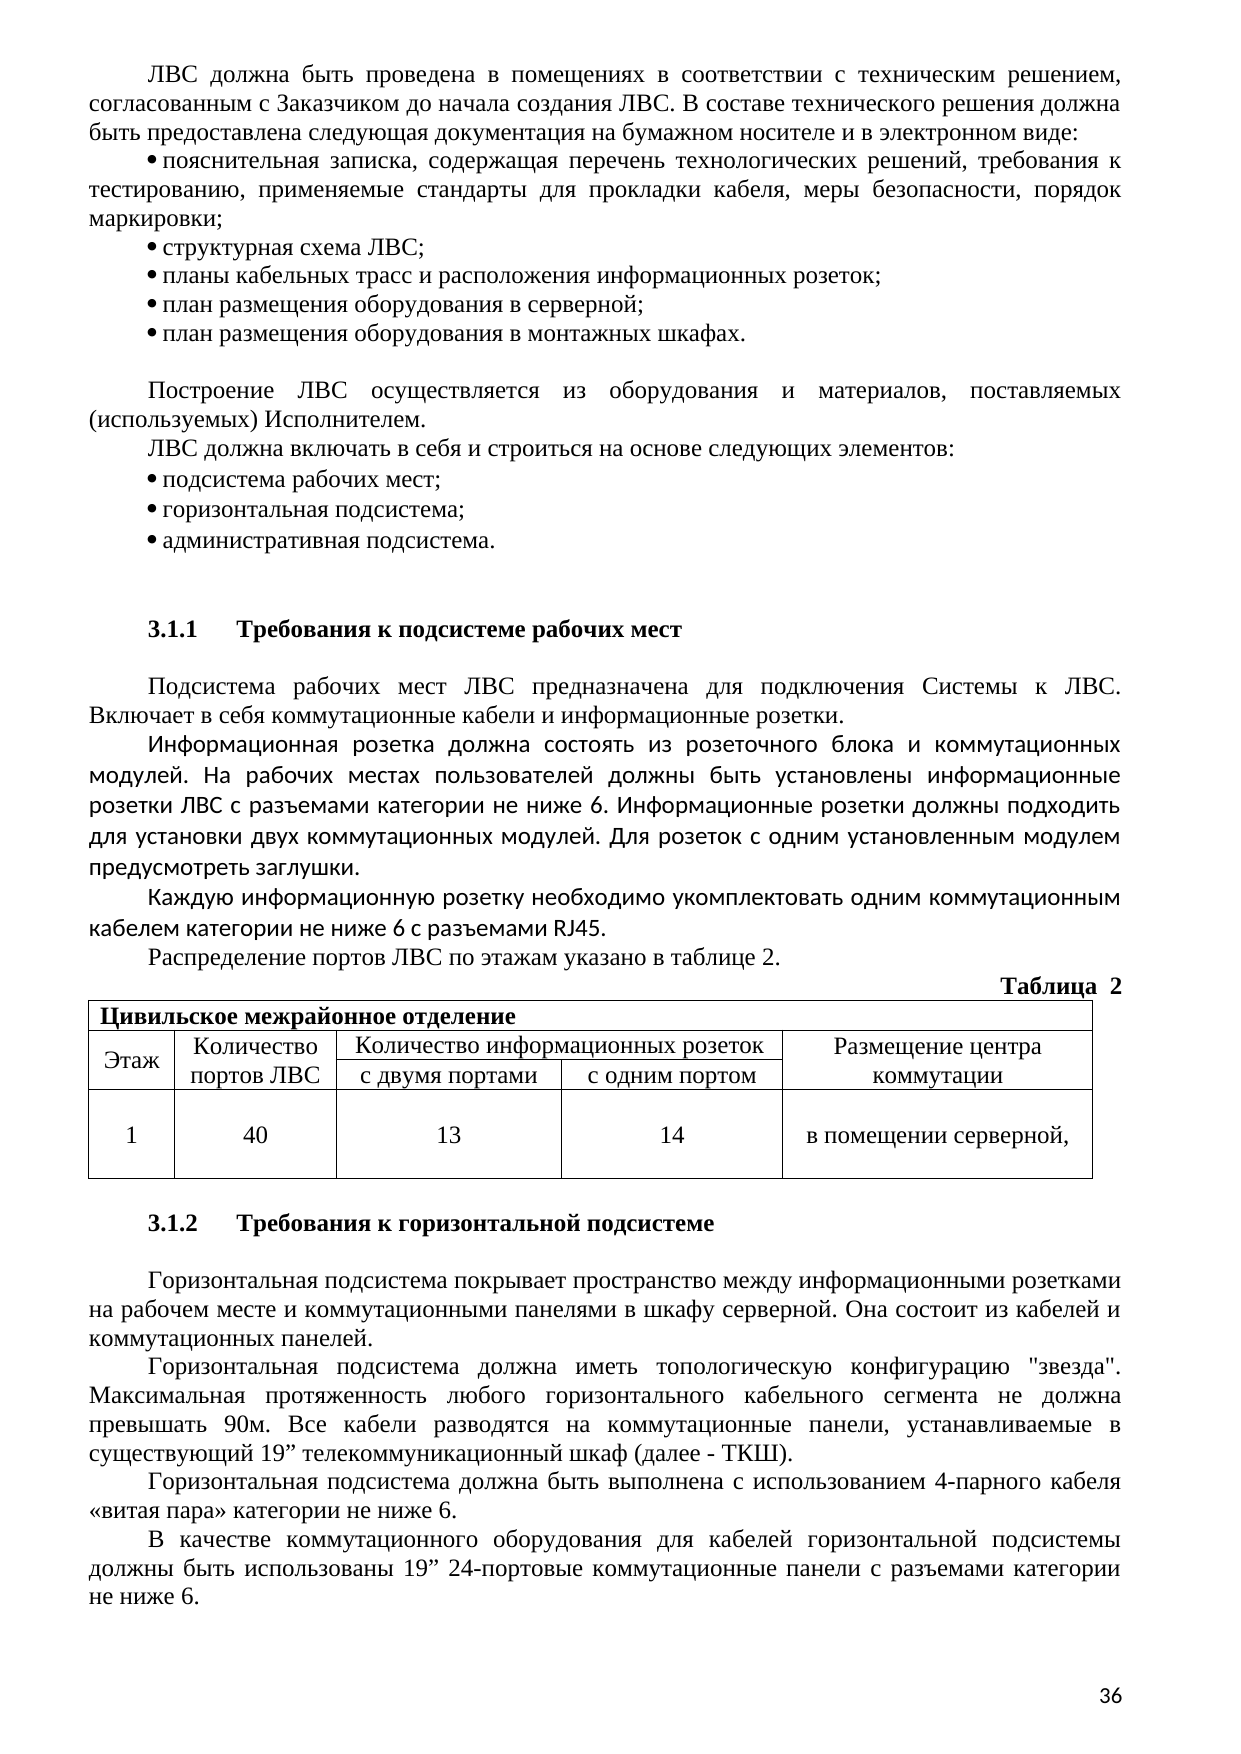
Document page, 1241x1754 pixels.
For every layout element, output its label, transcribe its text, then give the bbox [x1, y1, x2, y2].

list Требования к горизонтальной подсистеме [89, 1208, 1122, 1236]
table_cell с одним портом [562, 1060, 782, 1089]
list план размещения оборудования в монтажных шкафах. [89, 318, 1122, 347]
table_cell 40 [175, 1090, 336, 1178]
list подсистема рабочих мест; [89, 464, 1122, 492]
list административная подсистема. [89, 525, 1122, 554]
list план размещения оборудования в серверной; [89, 289, 1122, 318]
text Подсистема рабочих мест ЛВС предназначена для подключения Системы к ЛВС. Включает в себя коммутационные кабели и информационные розетки. [89, 671, 1122, 729]
list горизонтальная подсистема; [89, 494, 1122, 523]
list планы кабельных трасс и расположения информационных розеток; [89, 260, 1122, 289]
table_cell 13 [337, 1090, 561, 1178]
table_cell Количество портов ЛВС [175, 1031, 336, 1089]
text Горизонтальная подсистема должна быть выполнена с использованием 4-парного кабеля «витая пара» категории не ниже 6. [89, 1466, 1122, 1524]
table_cell Размещение центра коммутации [783, 1031, 1092, 1089]
list Требования к подсистеме рабочих мест [89, 614, 1122, 642]
text Построение ЛВС осуществляется из оборудования и материалов, поставляемых (используемых) Исполнителем. [89, 375, 1122, 433]
text ЛВС должна быть проведена в помещениях в соответствии с техническим решением, согласованным с Заказчиком до начала создания ЛВС. В составе технического решения должна быть предоставлена следующая документация на бумажном носителе и в электронном виде: [89, 59, 1122, 145]
table_header Цивильское межрайонное отделение [89, 1001, 1092, 1029]
table_cell в помещении серверной, [783, 1090, 1092, 1178]
text Таблица 2 [89, 971, 1122, 1000]
table_cell 14 [562, 1090, 782, 1178]
text Каждую информационную розетку необходимо укомплектовать одним коммутационным кабелем категории не ниже 6 с разъемами RJ45. [89, 881, 1122, 942]
table_cell с двумя портами [337, 1060, 561, 1089]
text Информационная розетка должна состоять из розеточного блока и коммутационных модулей. На рабочих местах пользователей должны быть установлены информационные розетки ЛВС с разъемами категории не ниже 6. Информационные розетки должны подходить для установки двух коммутационных модулей. Для розеток с одним установленным модулем предусмотреть заглушки. [89, 729, 1122, 881]
table_cell 1 [89, 1090, 174, 1178]
list структурная схема ЛВС; [89, 232, 1122, 260]
list пояснительная записка, содержащая перечень технологических решений, требования к тестированию, применяемые стандарты для прокладки кабеля, меры безопасности, порядок маркировки; [89, 145, 1122, 232]
text Распределение портов ЛВС по этажам указано в таблице 2. [89, 942, 1122, 971]
table_cell Количество информационных розеток [337, 1031, 782, 1059]
text В качестве коммутационного оборудования для кабелей горизонтальной подсистемы должны быть использованы 19” 24-портовые коммутационные панели с разъемами категории не ниже 6. [89, 1524, 1122, 1610]
text Горизонтальная подсистема должна иметь топологическую конфигурацию "звезда". Максимальная протяженность любого горизонтального кабельного сегмента не должна превышать 90м. Все кабели разводятся на коммутационные панели, устанавливаемые в существующий телекоммуникационный шкаф (далее - ТКШ). [89, 1351, 1122, 1466]
text ЛВС должна включать в себя и строиться на основе следующих элементов: [89, 433, 1122, 462]
table_cell Этаж [89, 1031, 174, 1089]
text Горизонтальная подсистема покрывает пространство между информационными розетками на рабочем месте и коммутационными панелями в шкафу серверной. Она состоит из кабелей и коммутационных панелей. [89, 1265, 1122, 1351]
